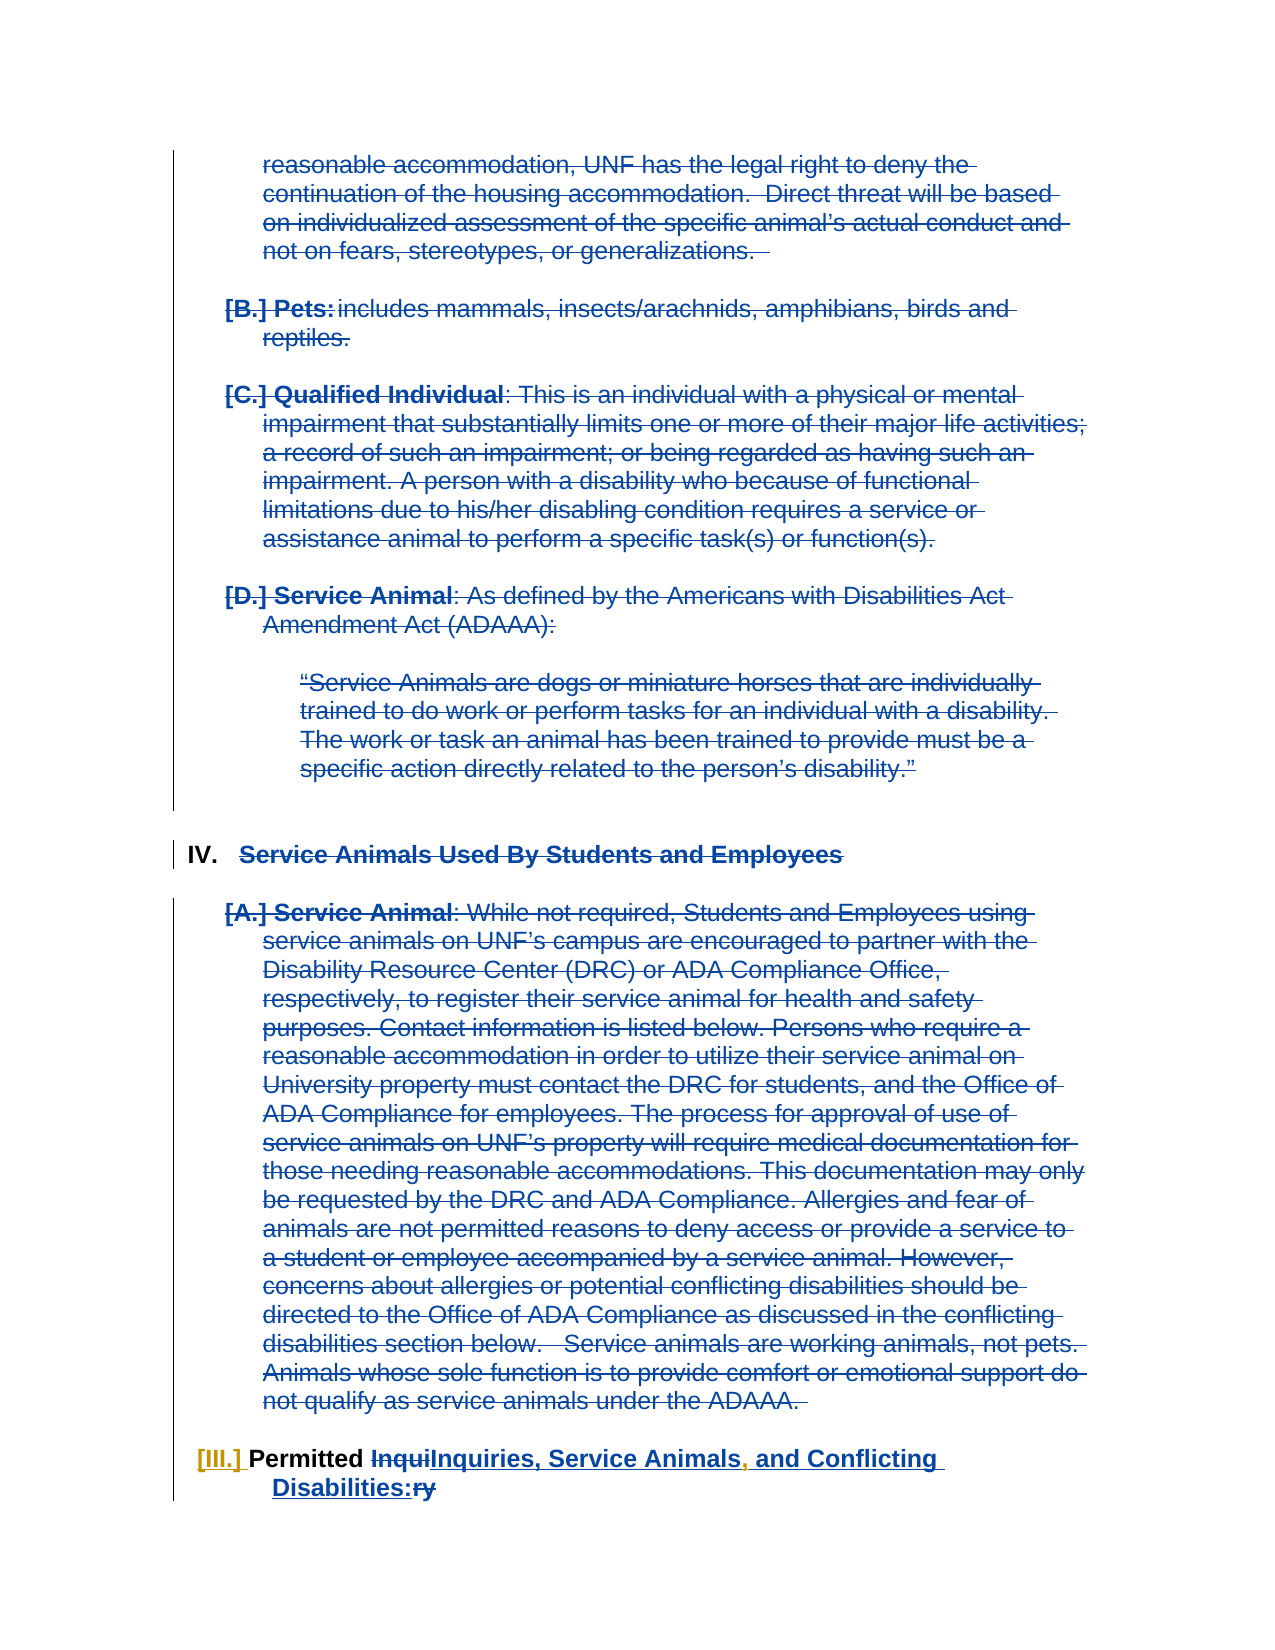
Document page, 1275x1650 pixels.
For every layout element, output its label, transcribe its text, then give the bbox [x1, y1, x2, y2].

list Permitted [197, 1444, 1087, 1501]
text IV. [187, 840, 1087, 869]
